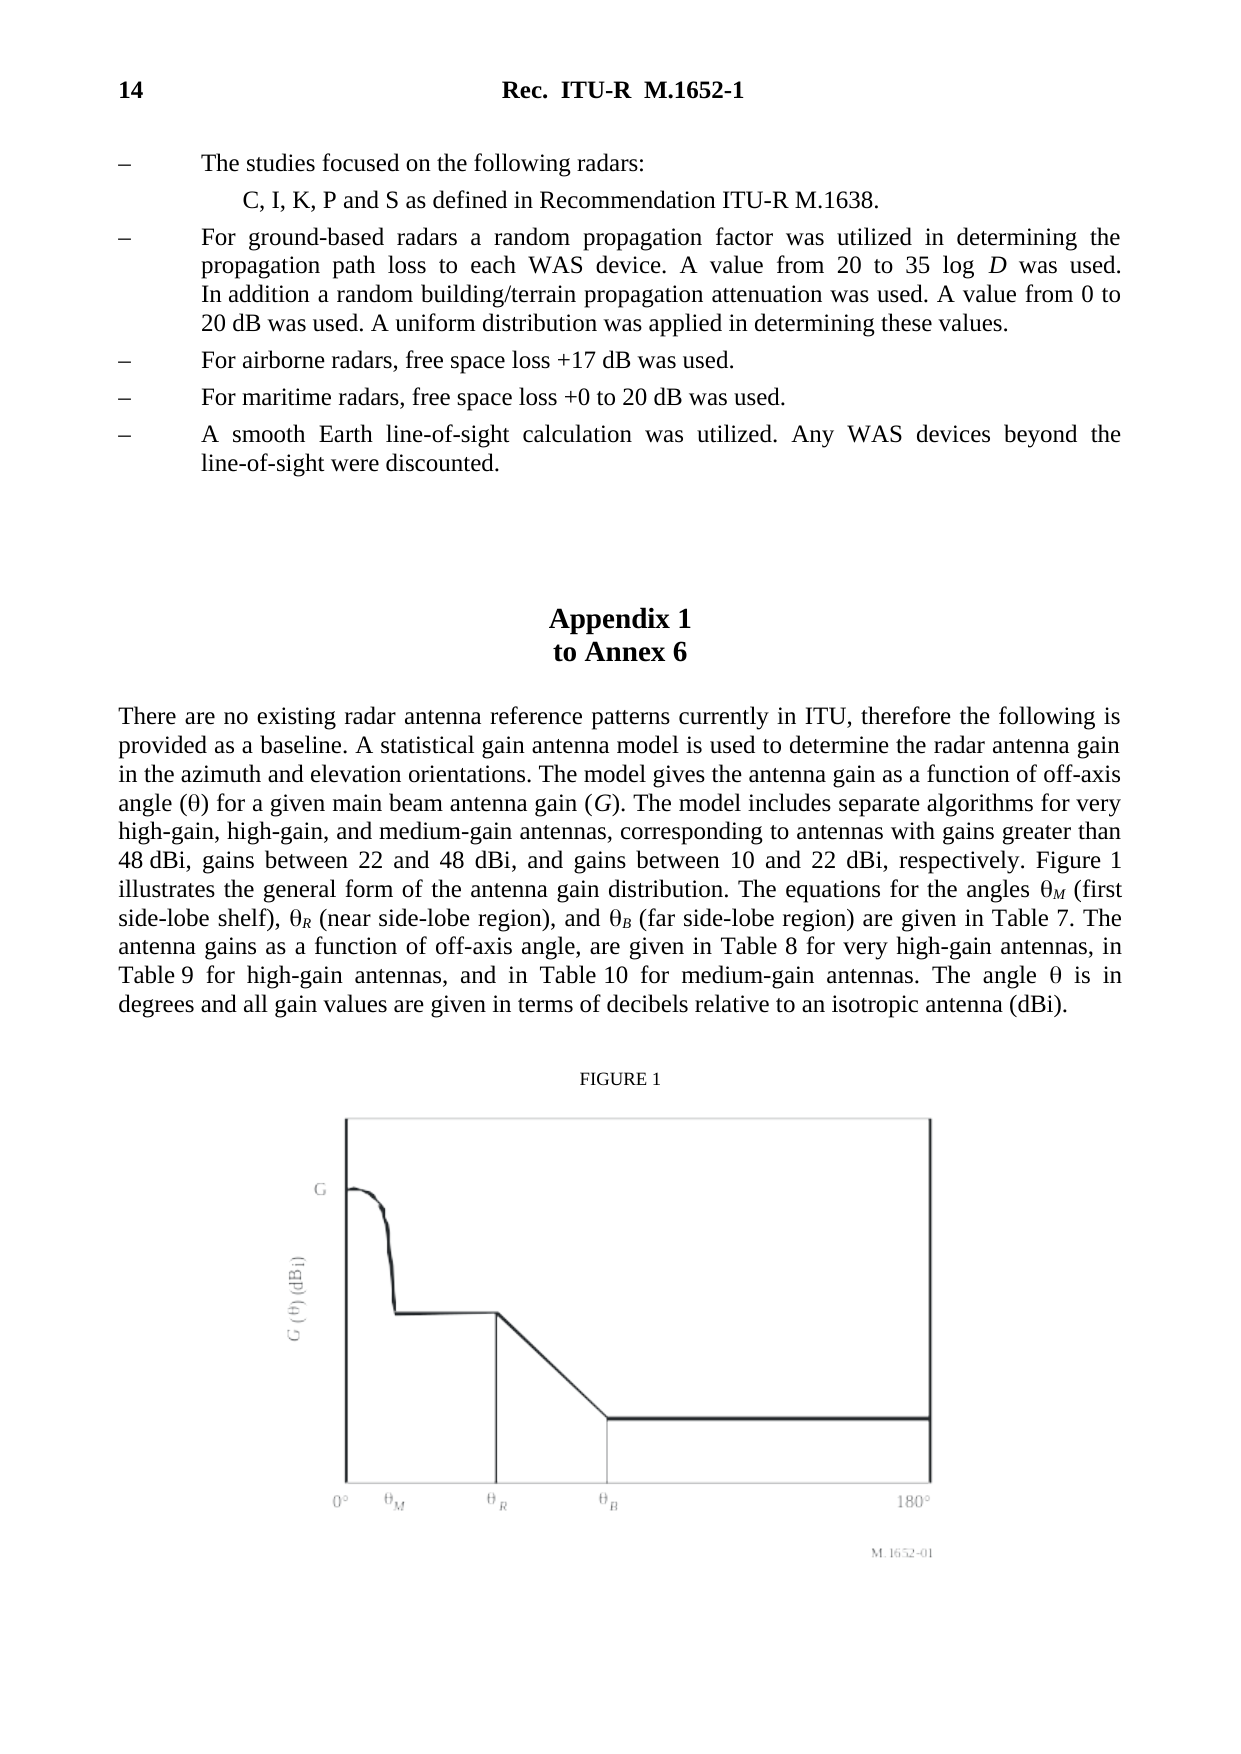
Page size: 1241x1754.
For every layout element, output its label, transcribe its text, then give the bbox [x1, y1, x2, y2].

text C, I, K, P and S as defined in Recommendation ITU-R M.1638. [201, 185, 1122, 213]
text – For ground-based radars a random propagation factor was utilized in determining the propagation path loss to each WAS device. A value from 20 to 35 log D was used. In addition a random building/terrain propagation attenuation was used. A value from 0 to 20 dB was used. A uniform distribution was applied in determining these values. [118, 222, 1122, 337]
text – For maritime radars, free space loss +0 to 20 dB was used. [118, 382, 1122, 411]
text – The studies focused on the following radars: [118, 148, 1122, 176]
text Figure 1 [118, 1068, 1122, 1089]
title Appendix 1 to Annex 6 [118, 601, 1122, 668]
text – A smooth Earth line-of-sight calculation was utilized. Any WAS devices beyond the line-of-sight were discounted. [118, 419, 1122, 477]
text – For airborne radars, free space loss +17 dB was used. [118, 345, 1122, 374]
title There are no existing radar antenna reference patterns currently in ITU, therefore the following is provided as a baseline. A statistical gain antenna model is used to determine the radar antenna gain in the azimuth and elevation orientations. The model gives the antenna gain as a function of off-axis angle () for a given main beam antenna gain (G). The model includes separate algorithms for very high-gain, high-gain, and medium-gain antennas, corresponding to antennas with gains greater than 48 dBi, gains between 22 and 48 dBi, and gains between 10 and 22 dBi, respectively. Figure 1 illustrates the general form of the antenna gain distribution. The equations for the angles M (first side-lobe shelf), R (near side-lobe region), and B (far side-lobe region) are given in Table 7. The antenna gains as a function of off-axis angle, are given in Table 8 for very high-gain antennas, in Table 9 for high-gain antennas, and in Table 10 for medium-gain antennas. The angle is in degrees and all gain values are given in terms of decibels relative to an isotropic antenna (dBi). [118, 701, 1122, 1018]
